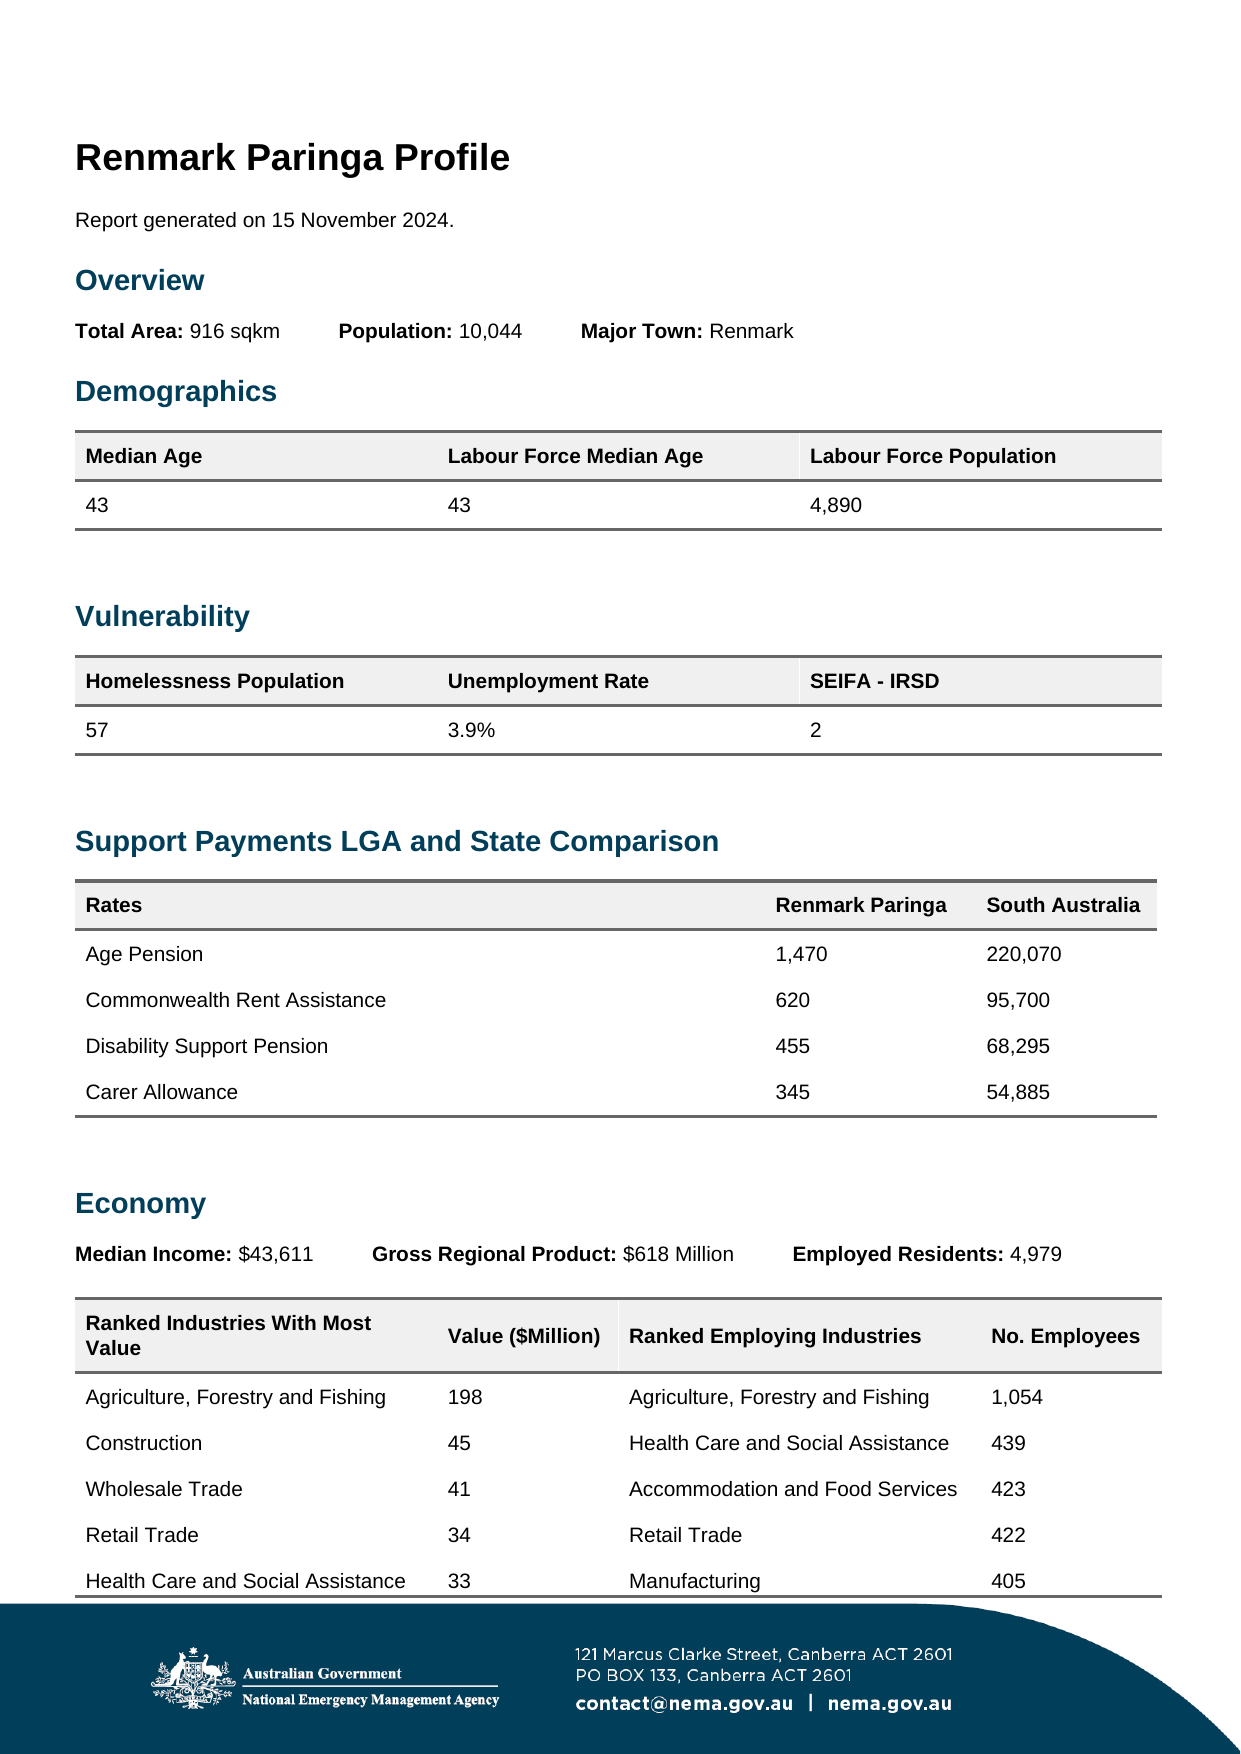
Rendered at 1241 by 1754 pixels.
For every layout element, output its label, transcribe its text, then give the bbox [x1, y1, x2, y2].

picture [223, 1678, 235, 1683]
table_cell Carer Allowance [75, 1069, 765, 1115]
picture [262, 1695, 267, 1704]
table_cell Health Care and Social Assistance [619, 1420, 981, 1466]
table_header Unemployment Rate [437, 658, 799, 704]
table_cell Retail Trade [75, 1512, 437, 1557]
subtitle Overview [75, 263, 1165, 297]
table_header Homelessness Population [75, 658, 437, 704]
picture [743, 1700, 752, 1709]
table_cell 54,885 [976, 1069, 1157, 1115]
table_header Ranked Industries With Most Value [75, 1300, 437, 1371]
table_header Ranked Employing Industries [619, 1300, 981, 1371]
picture [198, 1682, 207, 1693]
table_cell 405 [981, 1558, 1162, 1595]
table_cell 34 [437, 1512, 618, 1557]
table_cell 198 [437, 1374, 618, 1420]
table_cell 439 [981, 1420, 1162, 1466]
table_cell 423 [981, 1466, 1162, 1512]
picture [408, 1698, 413, 1707]
picture [773, 1700, 779, 1709]
table_cell Disability Support Pension [75, 1023, 765, 1069]
picture [152, 1654, 207, 1708]
picture [192, 1659, 222, 1693]
table_cell 1,470 [765, 931, 976, 977]
picture [853, 1700, 867, 1709]
picture [601, 1700, 609, 1709]
table_cell 33 [437, 1558, 618, 1595]
table_cell 43 [437, 482, 799, 528]
picture [247, 1669, 252, 1678]
table_cell Wholesale Trade [75, 1466, 437, 1512]
table_cell 68,295 [976, 1023, 1157, 1069]
picture [671, 1700, 678, 1709]
picture [695, 1700, 709, 1709]
picture [889, 1700, 897, 1712]
table_cell Commonwealth Rent Assistance [75, 977, 765, 1023]
picture [622, 1700, 629, 1709]
picture [643, 1697, 648, 1709]
picture [902, 1700, 911, 1709]
subtitle Support Payments LGA and State Comparison [75, 824, 1165, 857]
table_cell 620 [765, 977, 976, 1023]
table_cell Health Care and Social Assistance [75, 1558, 437, 1595]
picture [469, 1698, 484, 1704]
table_header Rates [75, 883, 765, 928]
picture [713, 1700, 720, 1709]
subtitle Economy [75, 1186, 1165, 1219]
picture [577, 1700, 584, 1709]
picture [588, 1700, 597, 1709]
table_cell 220,070 [976, 931, 1157, 977]
table_cell 41 [437, 1466, 618, 1512]
table_cell 455 [765, 1023, 976, 1069]
table_cell Construction [75, 1420, 437, 1466]
subtitle Vulnerability [75, 599, 1165, 633]
table_header Labour Force Population [800, 433, 1162, 479]
table_header SEIFA - IRSD [800, 658, 1162, 704]
table_cell 95,700 [976, 977, 1157, 1023]
table_header Median Age [75, 433, 437, 479]
picture [784, 1700, 791, 1709]
subtitle Demographics [75, 374, 1165, 408]
picture [415, 1698, 423, 1704]
table_cell 45 [437, 1420, 618, 1466]
table_cell 1,054 [981, 1374, 1162, 1420]
table_cell 57 [75, 707, 437, 753]
picture [612, 1697, 617, 1709]
picture [348, 1698, 356, 1704]
subtitle Renmark Paringa Profile [75, 135, 1165, 178]
table_cell Agriculture, Forestry and Fishing [619, 1374, 981, 1420]
picture [0, 0, 1241, 1750]
table_header South Australia [976, 883, 1157, 928]
table_cell Accommodation and Food Services [619, 1466, 981, 1512]
table_cell 422 [981, 1512, 1162, 1557]
picture [161, 1690, 171, 1696]
picture [730, 1700, 739, 1711]
table_cell 2 [800, 707, 1162, 753]
table_cell 3.9% [437, 707, 799, 753]
picture [841, 1700, 849, 1708]
table_cell Manufacturing [619, 1558, 981, 1595]
picture [932, 1700, 938, 1709]
table_header Labour Force Median Age [437, 433, 799, 479]
picture [830, 1700, 837, 1709]
picture [632, 1700, 639, 1709]
table_cell 43 [75, 482, 437, 528]
picture [430, 1698, 437, 1704]
picture [914, 1700, 922, 1709]
table_header Renmark Paringa [765, 883, 976, 928]
table_cell Age Pension [75, 931, 765, 977]
table_header No. Employees [981, 1300, 1162, 1371]
table_cell Retail Trade [619, 1512, 981, 1557]
picture [682, 1700, 690, 1708]
table_cell Agriculture, Forestry and Fishing [75, 1374, 437, 1420]
table_cell 345 [765, 1069, 976, 1115]
table_cell 4,890 [800, 482, 1162, 528]
table_header Value ($Million) [437, 1300, 618, 1371]
picture [755, 1700, 762, 1709]
picture [872, 1700, 879, 1709]
